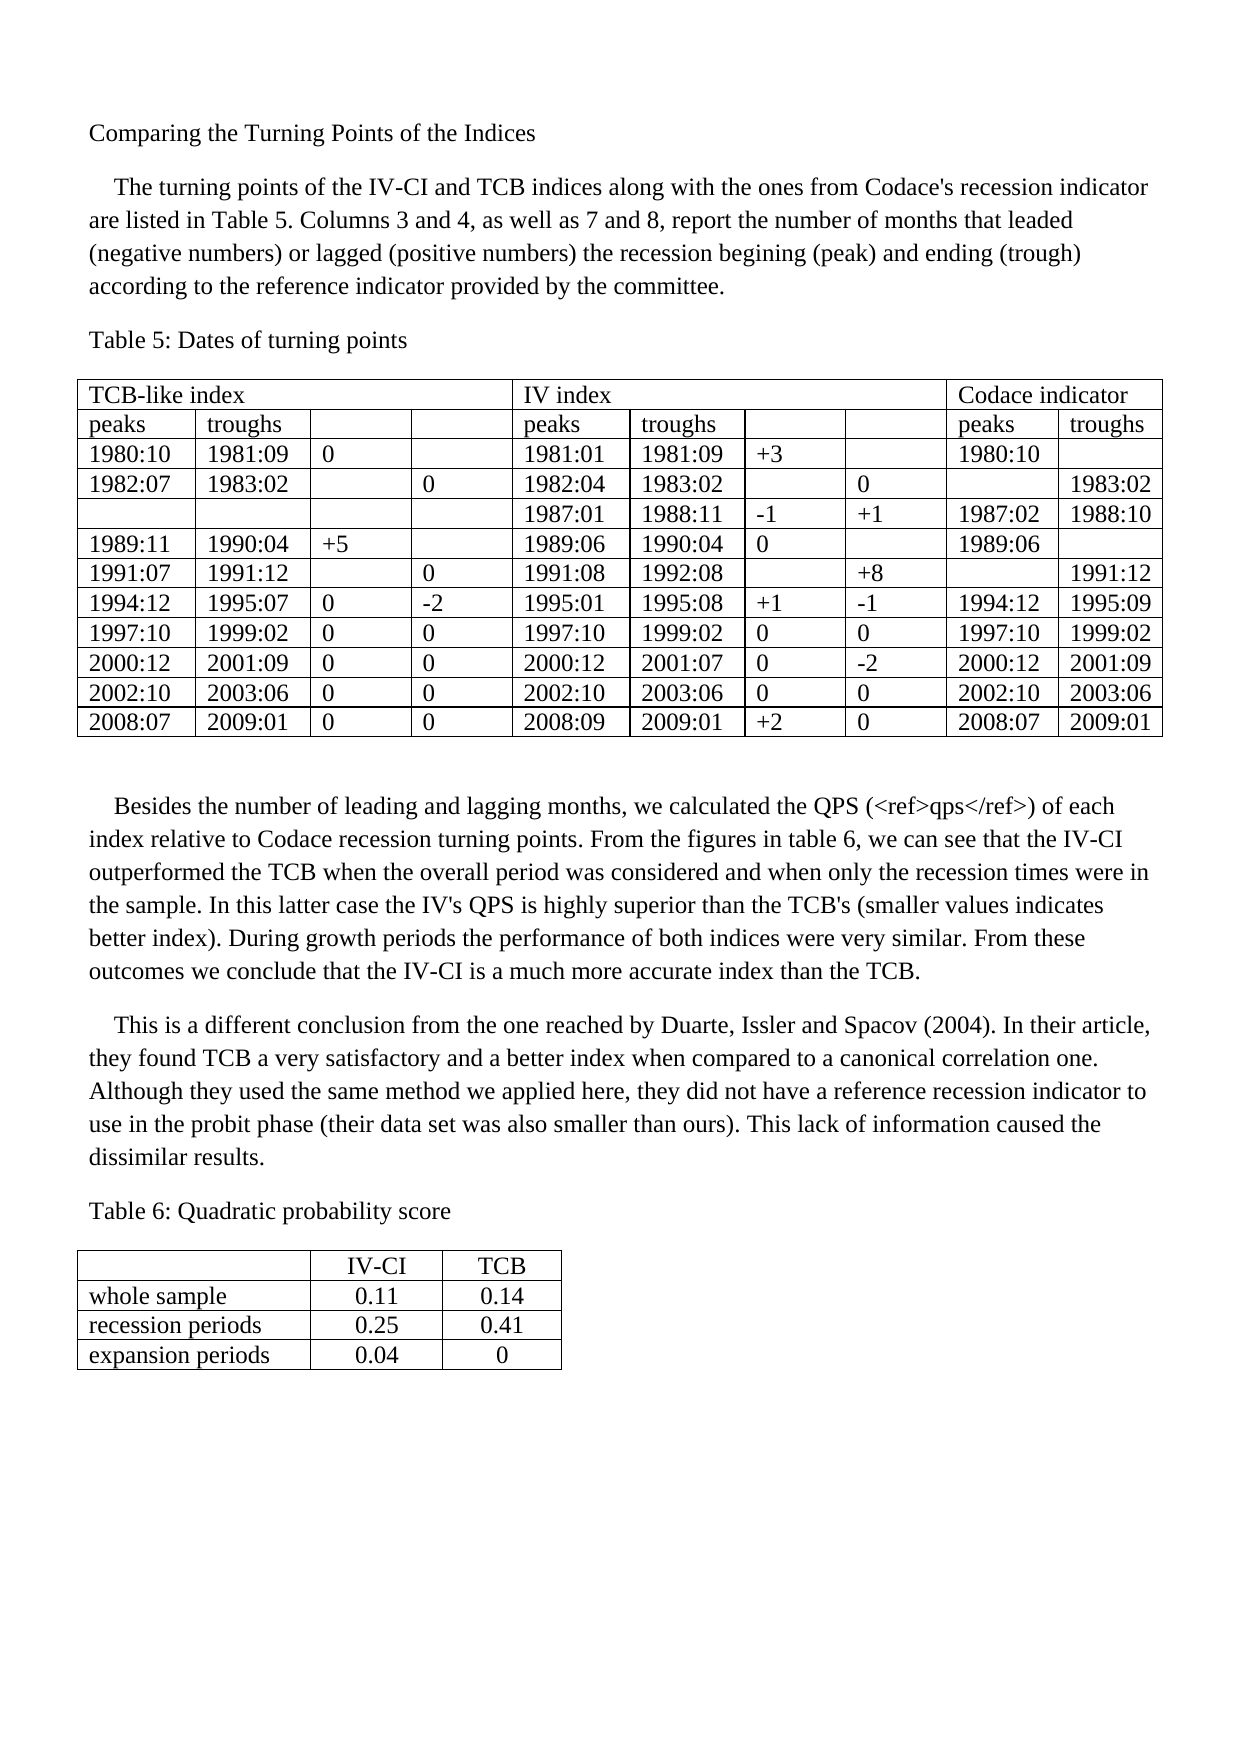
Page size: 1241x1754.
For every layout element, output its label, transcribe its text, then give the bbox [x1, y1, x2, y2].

table_cell 1983:02 [631, 469, 744, 498]
table_cell 1995:09 [1059, 588, 1162, 617]
table_cell [412, 529, 512, 557]
table_header Codace indicator [947, 380, 1162, 408]
table_cell 1990:04 [196, 529, 310, 557]
table_cell 1991:12 [196, 559, 310, 587]
table_cell -1 [746, 499, 845, 528]
table_cell +3 [746, 439, 845, 468]
table_header [78, 1251, 310, 1280]
text Comparing the Turning Points of the Indices [89, 118, 1152, 147]
table_cell 2003:06 [196, 678, 310, 706]
table_cell 1997:10 [947, 618, 1058, 647]
table_cell 1997:10 [78, 618, 195, 647]
table_cell 1988:10 [1059, 499, 1162, 528]
table_cell [1059, 439, 1162, 468]
table_cell 0 [846, 618, 946, 647]
table_cell 1999:02 [196, 618, 310, 647]
table_cell 2003:06 [631, 678, 744, 706]
table_cell 0 [412, 648, 512, 677]
table_cell [311, 499, 411, 528]
table_cell [412, 439, 512, 468]
table_cell 1992:08 [631, 559, 744, 587]
table_cell 0 [311, 439, 411, 468]
table_cell 2009:01 [631, 708, 744, 736]
table_cell 1994:12 [947, 588, 1058, 617]
table_cell 2002:10 [78, 678, 195, 706]
table_cell 1999:02 [631, 618, 744, 647]
table_cell 1981:01 [513, 439, 629, 468]
table_cell [947, 469, 1058, 498]
table_cell 2008:07 [947, 708, 1058, 736]
table_cell 1997:10 [513, 618, 629, 647]
table_cell 0 [311, 648, 411, 677]
table_cell 0 [443, 1340, 561, 1369]
table_cell 1981:09 [631, 439, 744, 468]
table_cell 1987:01 [513, 499, 629, 528]
table_cell troughs [196, 410, 310, 438]
table_cell 1988:11 [631, 499, 744, 528]
table_cell 2002:10 [513, 678, 629, 706]
table_cell 1991:12 [1059, 559, 1162, 587]
table_cell 2008:07 [78, 708, 195, 736]
table_cell 1989:06 [947, 529, 1058, 557]
table_header TCB-like index [78, 380, 512, 408]
table_cell 2000:12 [78, 648, 195, 677]
table_cell [78, 499, 195, 528]
table_cell 0 [412, 678, 512, 706]
table_cell 1981:09 [196, 439, 310, 468]
table_cell 0 [412, 469, 512, 498]
table_cell [412, 410, 512, 438]
table_cell 1983:02 [1059, 469, 1162, 498]
table_cell 1995:01 [513, 588, 629, 617]
table_cell 0 [311, 708, 411, 736]
table_cell 1995:07 [196, 588, 310, 617]
table_cell 0 [311, 678, 411, 706]
table_cell peaks [513, 410, 629, 438]
table_cell 0 [412, 559, 512, 587]
table_cell 1999:02 [1059, 618, 1162, 647]
table_cell 0 [746, 618, 845, 647]
table_cell 2009:01 [196, 708, 310, 736]
table_cell [311, 469, 411, 498]
table_cell 0 [311, 588, 411, 617]
table_cell [846, 410, 946, 438]
table_cell [1059, 529, 1162, 557]
table_cell [311, 559, 411, 587]
table_header IV-CI [311, 1251, 442, 1280]
table_cell 0.41 [443, 1311, 561, 1339]
table_cell 0 [846, 708, 946, 736]
table_cell 2001:09 [196, 648, 310, 677]
table_cell 1994:12 [78, 588, 195, 617]
table_cell 1995:08 [631, 588, 744, 617]
table_cell [746, 469, 845, 498]
table_cell [311, 410, 411, 438]
table_header IV index [513, 380, 946, 408]
table_cell peaks [78, 410, 195, 438]
text This is a different conclusion from the one reached by Duarte, Issler and Spacov (2004). In their article, they found TCB a very satisfactory and a better index when compared to a canonical correlation one. Although they used the same method we applied here, they did not have a reference recession indicator to use in the probit phase (their data set was also smaller than ours). This lack of information caused the dissimilar results. [89, 1010, 1152, 1171]
table_cell [746, 559, 845, 587]
table_cell 2001:09 [1059, 648, 1162, 677]
table_cell +2 [746, 708, 845, 736]
text The turning points of the IV-CI and TCB indices along with the ones from Codace's recession indicator are listed in Table 5. Columns 3 and 4, as well as 7 and 8, report the number of months that leaded (negative numbers) or lagged (positive numbers) the recession begining (peak) and ending (trough) according to the reference indicator provided by the committee. [89, 172, 1152, 300]
text Besides the number of leading and lagging months, we calculated the QPS (<ref>qps</ref>) of each index relative to Codace recession turning points. From the figures in table 6, we can see that the IV-CI outperformed the TCB when the overall period was considered and when only the recession times were in the sample. In this latter case the IV's QPS is highly superior than the TCB's (smaller values indicates better index). During growth periods the performance of both indices were very similar. From these outcomes we conclude that the IV-CI is a much more accurate index than the TCB. [89, 791, 1152, 985]
table_cell 1983:02 [196, 469, 310, 498]
table_cell 0 [412, 708, 512, 736]
table_cell 1991:08 [513, 559, 629, 587]
text Table 5: Dates of turning points [89, 325, 1152, 354]
table_cell 2009:01 [1059, 708, 1162, 736]
table_cell -2 [846, 648, 946, 677]
table_cell 1982:04 [513, 469, 629, 498]
table_cell +8 [846, 559, 946, 587]
table_cell 0 [746, 529, 845, 557]
table_cell whole sample [78, 1281, 310, 1309]
table_cell 1990:04 [631, 529, 744, 557]
table_cell 0.04 [311, 1340, 442, 1369]
table_cell 0 [746, 648, 845, 677]
table_cell expansion periods [78, 1340, 310, 1369]
table_cell 2002:10 [947, 678, 1058, 706]
table_header TCB [443, 1251, 561, 1280]
table_cell troughs [1059, 410, 1162, 438]
table_cell 1980:10 [947, 439, 1058, 468]
table_cell +1 [746, 588, 845, 617]
table_cell [846, 439, 946, 468]
table_cell 2000:12 [513, 648, 629, 677]
table_cell 0.11 [311, 1281, 442, 1309]
table_cell +1 [846, 499, 946, 528]
table_cell 1980:10 [78, 439, 195, 468]
table_cell 1989:11 [78, 529, 195, 557]
table_cell 0 [412, 618, 512, 647]
table_cell [846, 529, 946, 557]
table_cell 0.25 [311, 1311, 442, 1339]
table_cell 0 [846, 678, 946, 706]
table_cell [196, 499, 310, 528]
table_cell 2000:12 [947, 648, 1058, 677]
table_cell 0 [846, 469, 946, 498]
table_cell 0 [311, 618, 411, 647]
table_cell 1989:06 [513, 529, 629, 557]
table_cell -2 [412, 588, 512, 617]
table_cell 0 [746, 678, 845, 706]
text Table 6: Quadratic probability score [89, 1196, 1152, 1225]
table_cell 0.14 [443, 1281, 561, 1309]
table_cell -1 [846, 588, 946, 617]
table_cell troughs [631, 410, 744, 438]
table_cell 2001:07 [631, 648, 744, 677]
table_cell [412, 499, 512, 528]
table_cell recession periods [78, 1311, 310, 1339]
table_cell [746, 410, 845, 438]
table_cell 2003:06 [1059, 678, 1162, 706]
table_cell [947, 559, 1058, 587]
table_cell peaks [947, 410, 1058, 438]
table_cell 1987:02 [947, 499, 1058, 528]
table_cell 2008:09 [513, 708, 629, 736]
table_cell 1991:07 [78, 559, 195, 587]
table_cell 1982:07 [78, 469, 195, 498]
table_cell +5 [311, 529, 411, 557]
